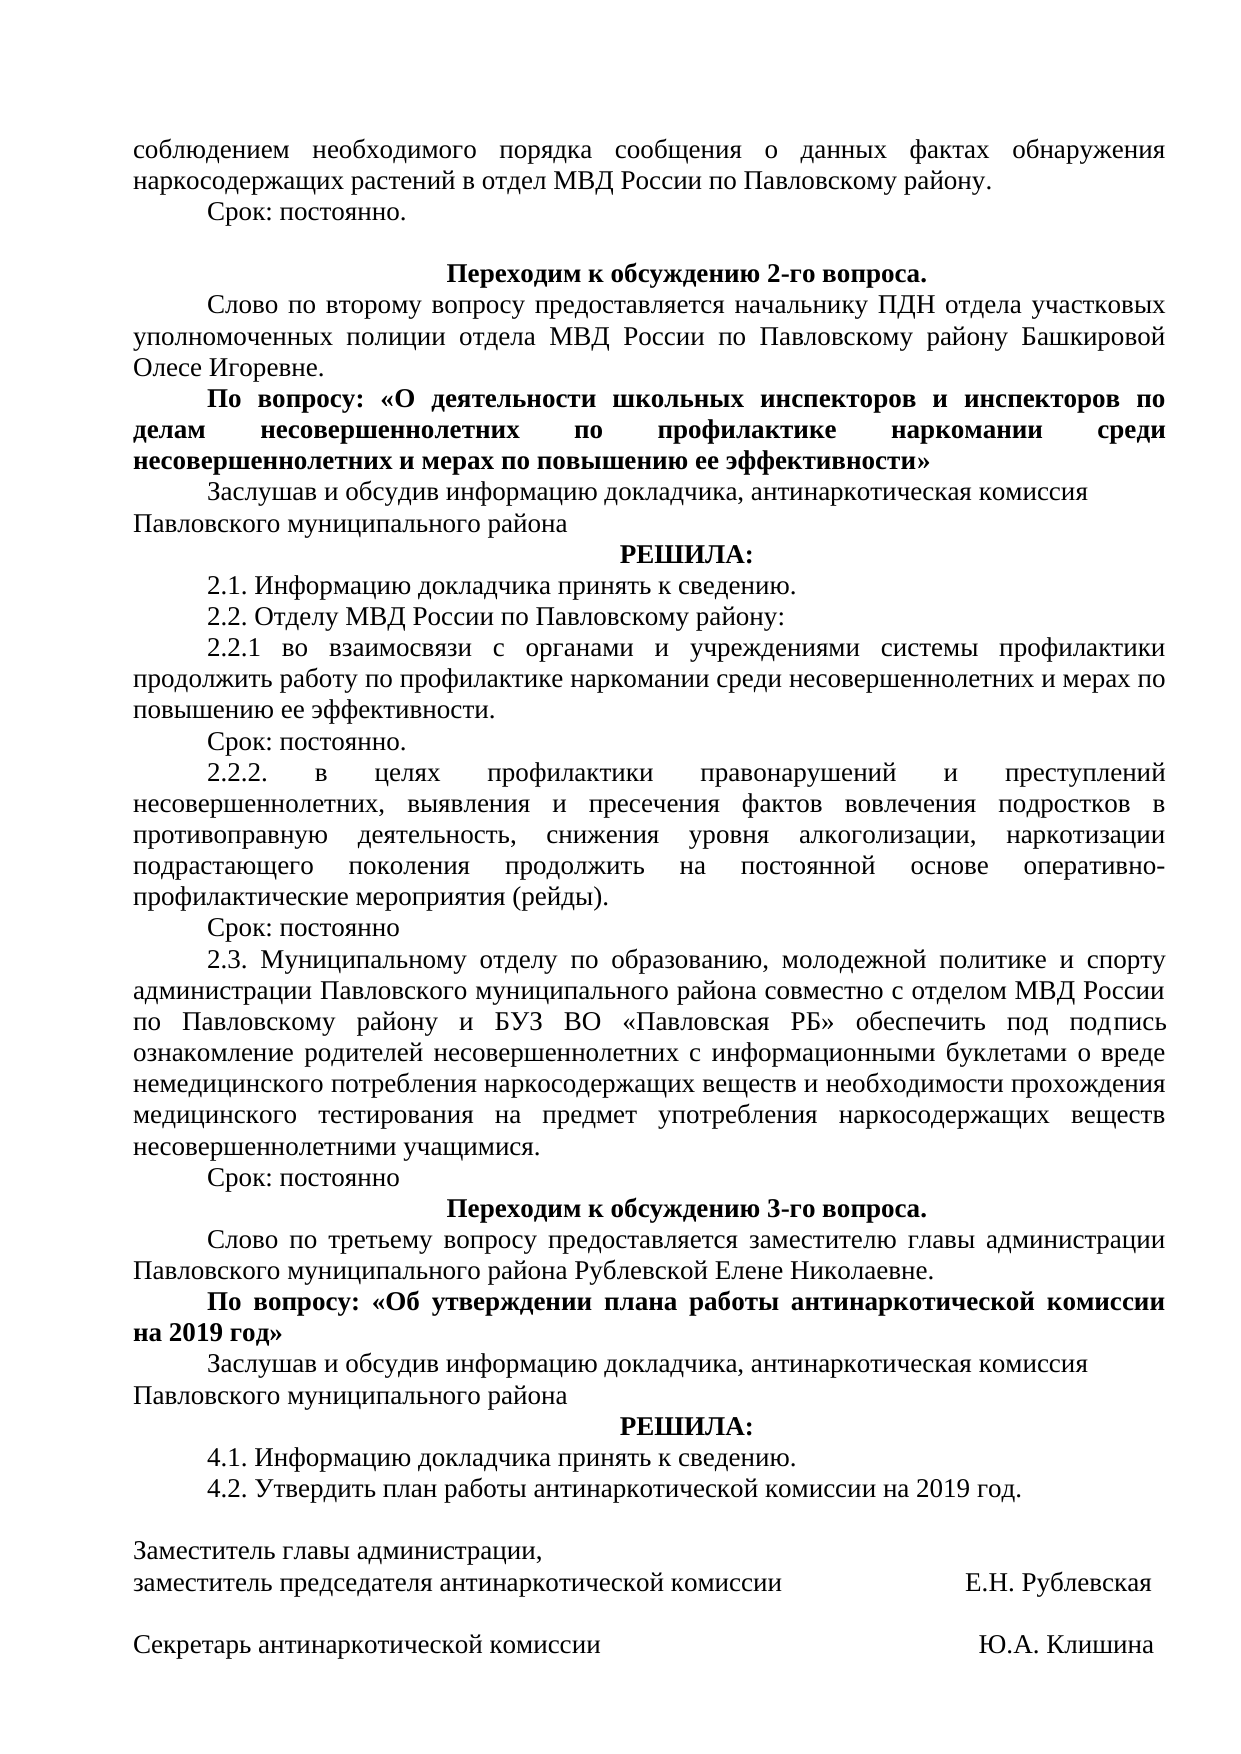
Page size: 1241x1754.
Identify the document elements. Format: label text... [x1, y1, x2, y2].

text Срок: постоянно. [133, 195, 1167, 226]
text Заместитель главы администрации, [133, 1534, 1167, 1566]
text Слово по второму вопросу предоставляется начальнику ПДН отдела участковых уполномоченных полиции отдела МВД России по Павловскому району Башкировой Олесе Игоревне. [133, 289, 1167, 382]
text Переходим к обсуждению 3-го вопроса. [133, 1192, 1167, 1223]
text 2.2.2. в целях профилактики правонарушений и преступлений несовершеннолетних, выявления и пресечения фактов вовлечения подростков в противоправную деятельность, снижения уровня алкоголизации, наркотизации подрастающего поколения продолжить на постоянной основе оперативно-профилактические мероприятия (рейды). [133, 756, 1167, 912]
text Заслушав и обсудив информацию докладчика, антинаркотическая комиссия Павловского муниципального района [133, 476, 1167, 538]
text 4.1. Информацию докладчика принять к сведению. [133, 1441, 1167, 1472]
text По вопросу: «Об утверждении плана работы антинаркотической комиссии на 2019 год» [133, 1285, 1167, 1348]
text РЕШИЛА: [133, 538, 1167, 569]
text Срок: постоянно. [133, 725, 1167, 756]
text 2.2. Отделу МВД России по Павловскому району: [133, 600, 1167, 631]
text Секретарь антинаркотической комиссии Ю.А. Клишина [133, 1628, 1167, 1659]
text 2.3. Муниципальному отделу по образованию, молодежной политике и спорту администрации Павловского муниципального района совместно с отделом МВД России по Павловскому району и БУЗ ВО «Павловская РБ» обеспечить под подпись ознакомление родителей несовершеннолетних с информационными буклетами о вреде немедицинского потребления наркосодержащих веществ и необходимости прохождения медицинского тестирования на предмет употребления наркосодержащих веществ несовершеннолетними учащимися. [133, 943, 1167, 1161]
text 2.1. Информацию докладчика принять к сведению. [133, 569, 1167, 600]
text Переходим к обсуждению 2-го вопроса. [133, 257, 1167, 289]
text Заслушав и обсудив информацию докладчика, антинаркотическая комиссия Павловского муниципального района [133, 1348, 1167, 1410]
text заместитель председателя антинаркотической комиссии Е.Н. Рублевская [133, 1566, 1167, 1597]
text По вопросу: «О деятельности школьных инспекторов и инспекторов по делам несовершеннолетних по профилактике наркомании среди несовершеннолетних и мерах по повышению ее эффективности» [133, 382, 1167, 476]
text Срок: постоянно [133, 1161, 1167, 1192]
text Слово по третьему вопросу предоставляется заместителю главы администрации Павловского муниципального района Рублевской Елене Николаевне. [133, 1223, 1167, 1285]
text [133, 133, 1167, 195]
text 2.2.1 во взаимосвязи с органами и учреждениями системы профилактики продолжить работу по профилактике наркомании среди несовершеннолетних и мерах по повышению ее эффективности. [133, 631, 1167, 725]
text 4.2. Утвердить план работы антинаркотической комиссии на 2019 год. [133, 1472, 1167, 1503]
text Срок: постоянно [133, 912, 1167, 943]
text РЕШИЛА: [133, 1410, 1167, 1441]
